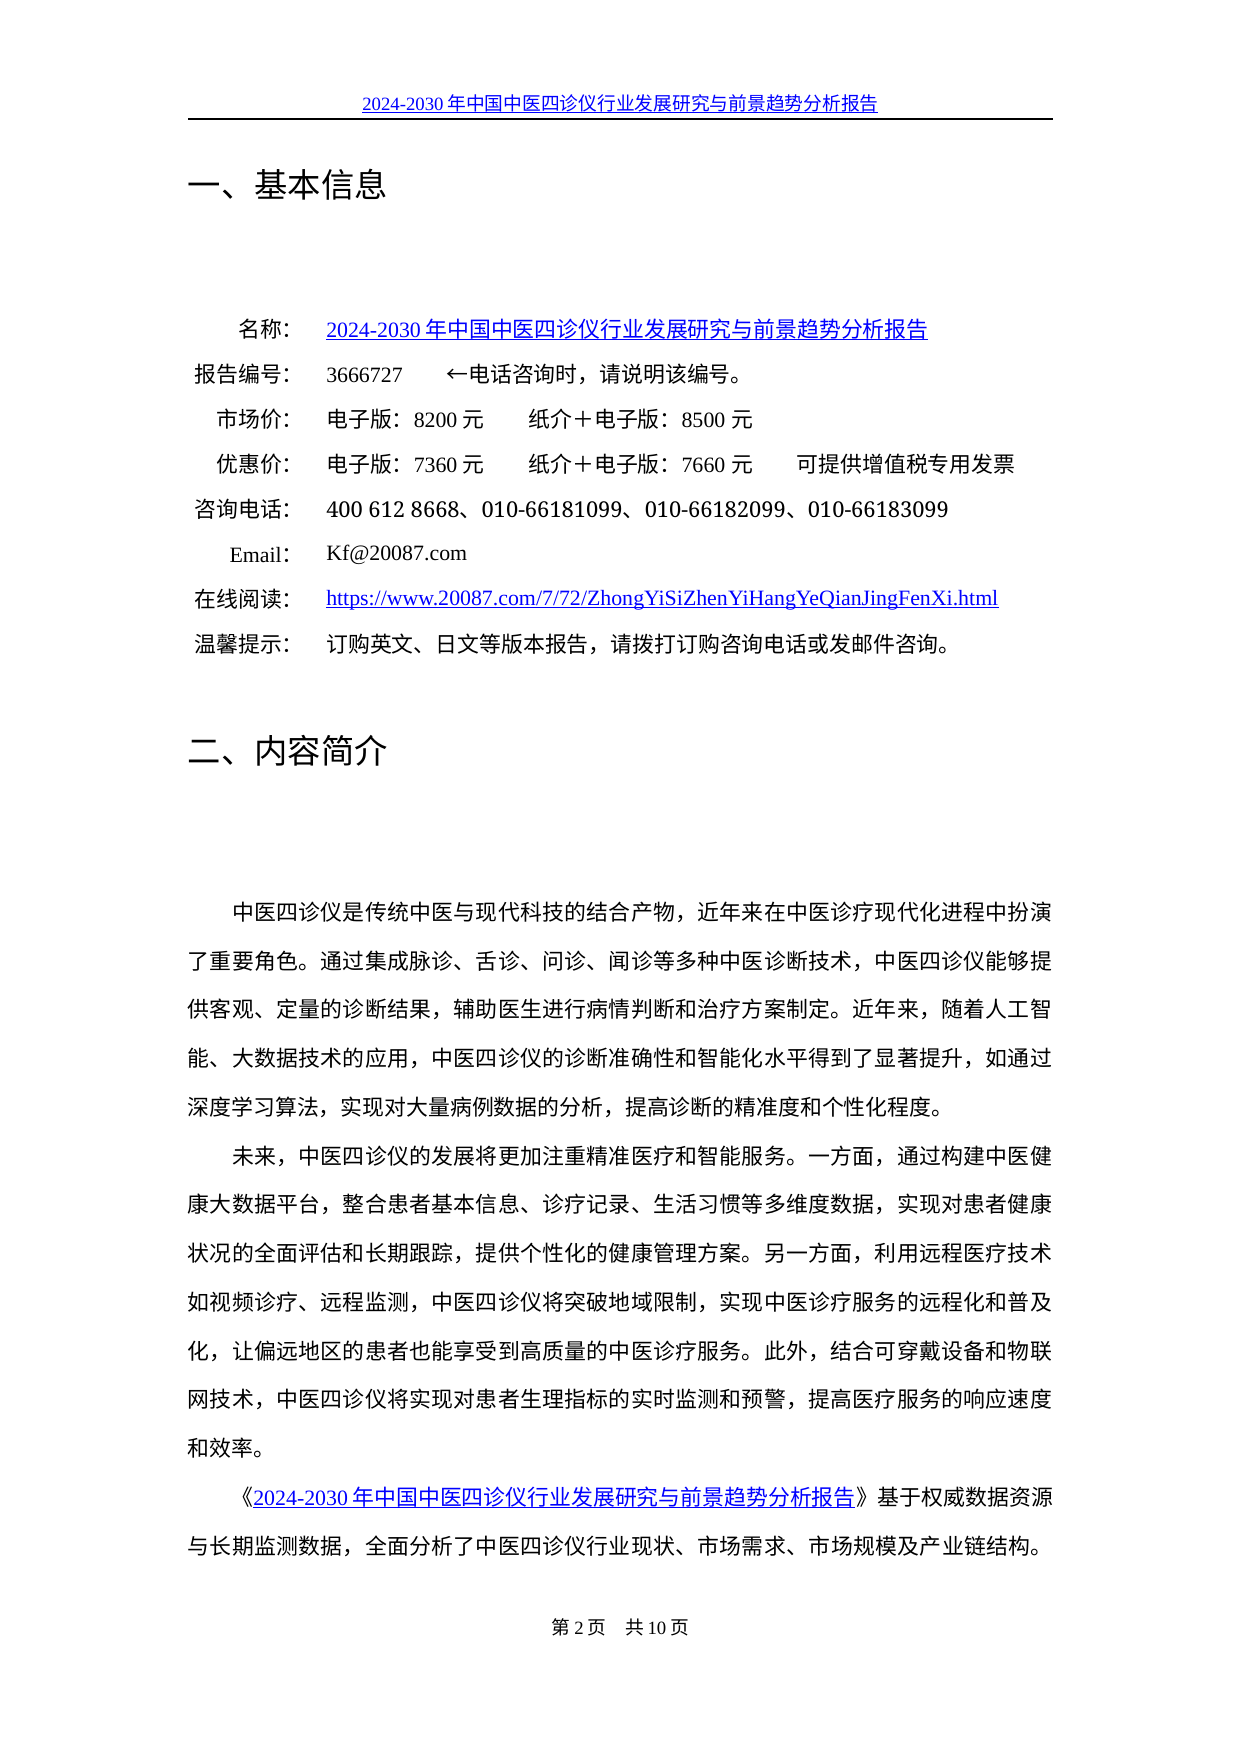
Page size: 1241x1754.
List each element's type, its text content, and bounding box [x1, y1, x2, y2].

table_cell 咨询电话： [167, 492, 315, 537]
table_cell 市场价： [167, 402, 315, 447]
table_cell 电子版：8200 元 纸介＋电子版：8500 元 [315, 402, 1073, 447]
table_cell Kf@20087.com [315, 537, 1073, 582]
title 一、基本信息 [187, 150, 1053, 215]
table_cell 3666727 ←电话咨询时，请说明该编号。 [315, 357, 1073, 402]
table_cell [315, 582, 1073, 627]
table_cell 在线阅读： [167, 582, 315, 627]
table_cell 优惠价： [167, 447, 315, 492]
table_header 2024-2030年中国中医四诊仪行业发展研究与前景趋势分析报告 [315, 312, 1073, 357]
table_cell 订购英文、日文等版本报告，请拨打订购咨询电话或发邮件咨询。 [315, 627, 1073, 672]
table_header 名称： [167, 312, 315, 357]
table_cell 温馨提示： [167, 627, 315, 672]
table_cell 电子版：7360 元 纸介＋电子版：7660 元 可提供增值税专用发票 [315, 447, 1073, 492]
title 二、内容简介 [187, 717, 1053, 782]
table_cell Email： [167, 537, 315, 582]
table_cell 400 612 8668、010-66181099、010-66182099、010-66183099 [315, 492, 1073, 537]
table_cell 报告编号： [167, 357, 315, 402]
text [187, 894, 1053, 1561]
